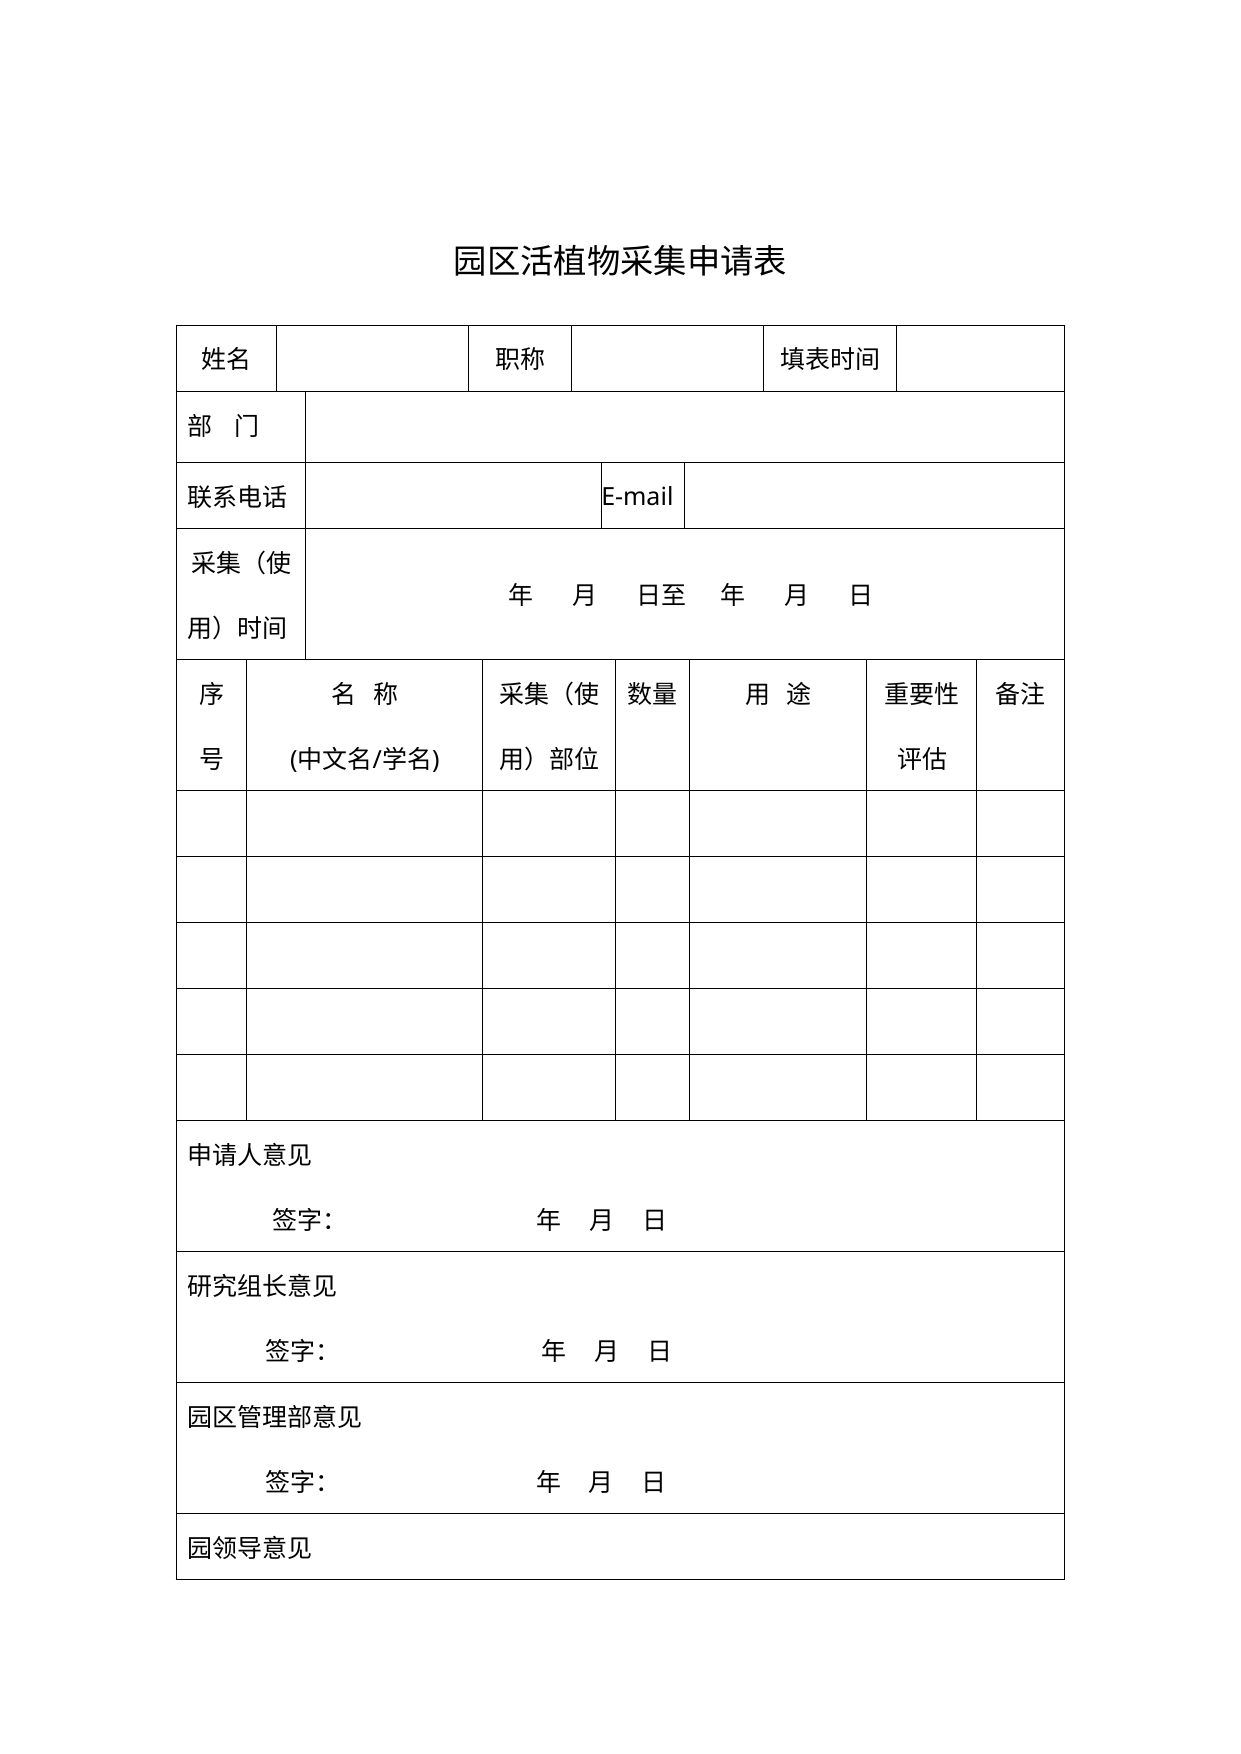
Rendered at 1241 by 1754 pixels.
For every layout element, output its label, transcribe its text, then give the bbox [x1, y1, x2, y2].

table_cell [977, 989, 1064, 1054]
table_cell [690, 791, 866, 856]
table_header 职称 [469, 326, 571, 391]
table_cell [616, 989, 689, 1054]
table_cell [867, 923, 976, 988]
table_cell [616, 857, 689, 922]
text 园区活植物采集申请表 [187, 227, 1053, 292]
table_cell [867, 1055, 976, 1120]
table_cell 数量 [616, 660, 689, 790]
table_cell [306, 463, 601, 528]
table_cell [177, 791, 246, 856]
table_cell [690, 857, 866, 922]
table_cell 园区管理部意见 签字： 年 月 日 [177, 1383, 1064, 1513]
table_cell 采集（使 用）部位 [483, 660, 615, 790]
table_cell [177, 1055, 246, 1120]
table_cell [616, 923, 689, 988]
table_cell [690, 989, 866, 1054]
table_cell [247, 1055, 482, 1120]
table_cell [867, 791, 976, 856]
table_cell [247, 923, 482, 988]
table_cell [306, 392, 1064, 462]
table_cell [177, 923, 246, 988]
table_cell 采集（使 用）时间 [177, 529, 305, 659]
table_cell 年 月 日至 年 月 日 [306, 529, 1064, 659]
table_cell 研究组长意见 签字： 年 月 日 [177, 1252, 1064, 1382]
table_cell [867, 857, 976, 922]
table_cell [977, 857, 1064, 922]
table_cell 序号 [177, 660, 246, 790]
table_cell 部 门 [177, 392, 305, 462]
table_cell [867, 989, 976, 1054]
table_cell 用 途 [690, 660, 866, 790]
table_header 姓名 [177, 326, 276, 391]
table_cell [977, 923, 1064, 988]
table_cell [483, 857, 615, 922]
table_cell [616, 1055, 689, 1120]
table_cell [977, 1055, 1064, 1120]
table_header 填表时间 [764, 326, 896, 391]
table_cell 联系电话 [177, 463, 305, 528]
table_cell [177, 857, 246, 922]
table_cell 园领导意见 签字： 年 月 日 [177, 1514, 1064, 1579]
table_cell [483, 989, 615, 1054]
table_header [897, 326, 1064, 391]
table_cell 重要性评估 [867, 660, 976, 790]
table_cell [690, 923, 866, 988]
table_cell 备注 [977, 660, 1064, 790]
table_cell [247, 791, 482, 856]
table_cell 申请人意见 签字： 年 月 日 [177, 1121, 1064, 1251]
table_cell [247, 857, 482, 922]
table_cell [690, 1055, 866, 1120]
table_cell E-mail [602, 463, 684, 528]
table_cell [483, 791, 615, 856]
table_cell [977, 791, 1064, 856]
table_header [277, 326, 468, 391]
table_header [572, 326, 763, 391]
table_cell [685, 463, 1064, 528]
table_cell [483, 1055, 615, 1120]
table_cell [177, 989, 246, 1054]
table_cell [247, 989, 482, 1054]
table_cell 名 称 (中文名/学名) [247, 660, 482, 790]
table_cell [616, 791, 689, 856]
table_cell [483, 923, 615, 988]
